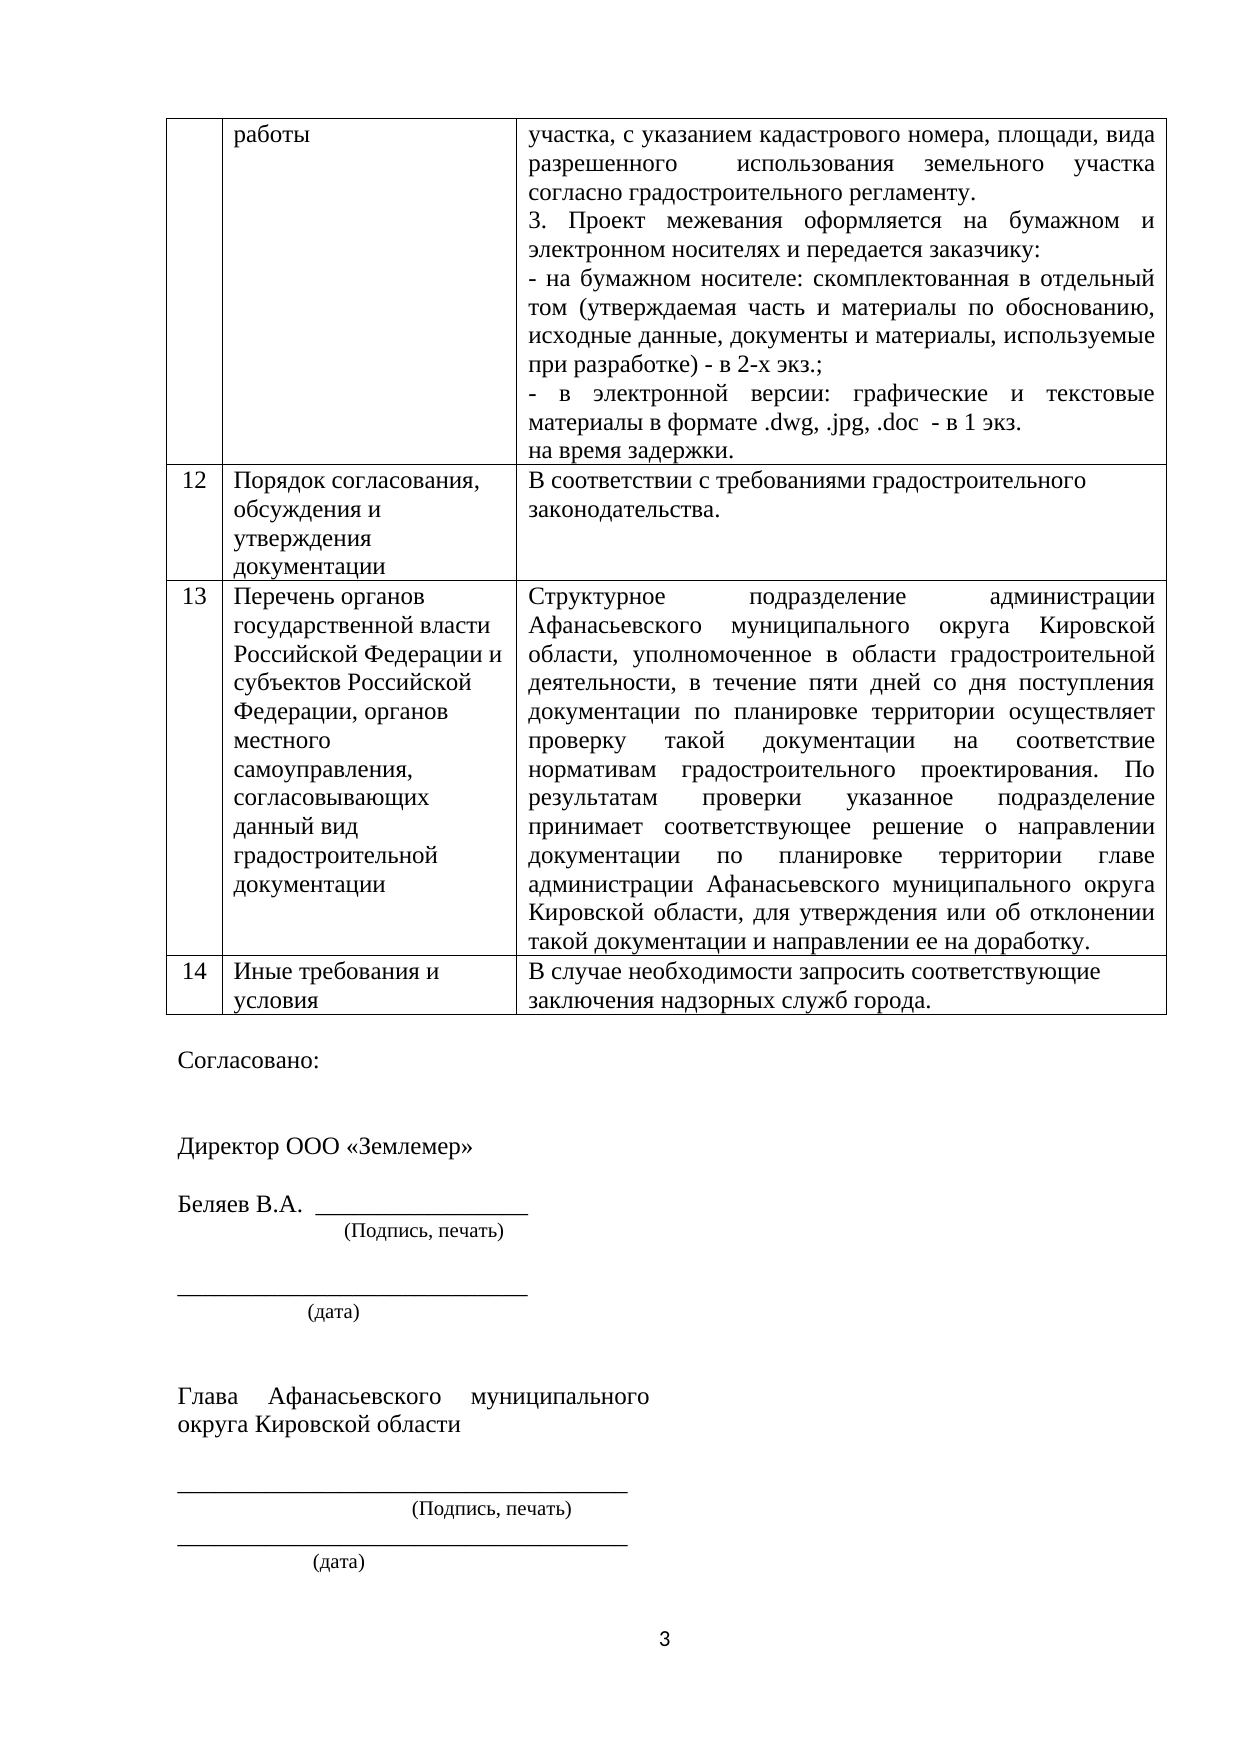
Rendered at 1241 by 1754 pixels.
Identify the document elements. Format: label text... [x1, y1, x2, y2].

text Директор ООО «Землемер» [177, 1131, 650, 1160]
text ____________________________________ [177, 1467, 650, 1496]
text (Подпись, печать) [177, 1218, 650, 1242]
table_cell 13 [167, 581, 222, 955]
text Согласовано: [177, 1045, 1152, 1074]
table_cell 14 [167, 956, 222, 1013]
table_cell Перечень органов государственной власти Российской Федерации и субъектов Российской Федерации, органов местного самоуправления, согласовывающих данный вид градостроительной документации [223, 581, 516, 955]
table_cell В случае необходимости запросить соответствующие заключения надзорных служб города. [517, 956, 1166, 1013]
table_cell 12 [167, 465, 222, 580]
text (дата) [177, 1299, 650, 1323]
text Беляев В.А. _________________ [177, 1189, 650, 1218]
text Глава Афанасьевского муниципального округа Кировской области [177, 1381, 650, 1438]
text (дата) [177, 1548, 650, 1573]
table_cell 11 [167, 119, 222, 464]
text ____________________________________ [177, 1520, 650, 1548]
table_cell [517, 119, 1166, 464]
table_cell Иные требования и условия [223, 956, 516, 1013]
text ____________________________ [177, 1270, 650, 1299]
table_cell Порядок согласования, обсуждения и утверждения документации [223, 465, 516, 580]
table_cell Структурное подразделение администрации Афанасьевского муниципального округа Кировской области, уполномоченное в области градостроительной деятельности, в течение пяти дней со дня поступления документации по планировке территории осуществляет проверку такой документации на соответствие нормативам градостроительного проектирования. По результатам проверки указанное подразделение принимает соответствующее решение о направлении документации по планировке территории главе администрации Афанасьевского муниципального округа Кировской области, для утверждения или об отклонении такой документации и направлении ее на доработку. [517, 581, 1166, 955]
text (Подпись, печать) [177, 1496, 650, 1520]
table_cell В соответствии с требованиями градостроительного законодательства. [517, 465, 1166, 580]
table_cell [223, 119, 516, 464]
